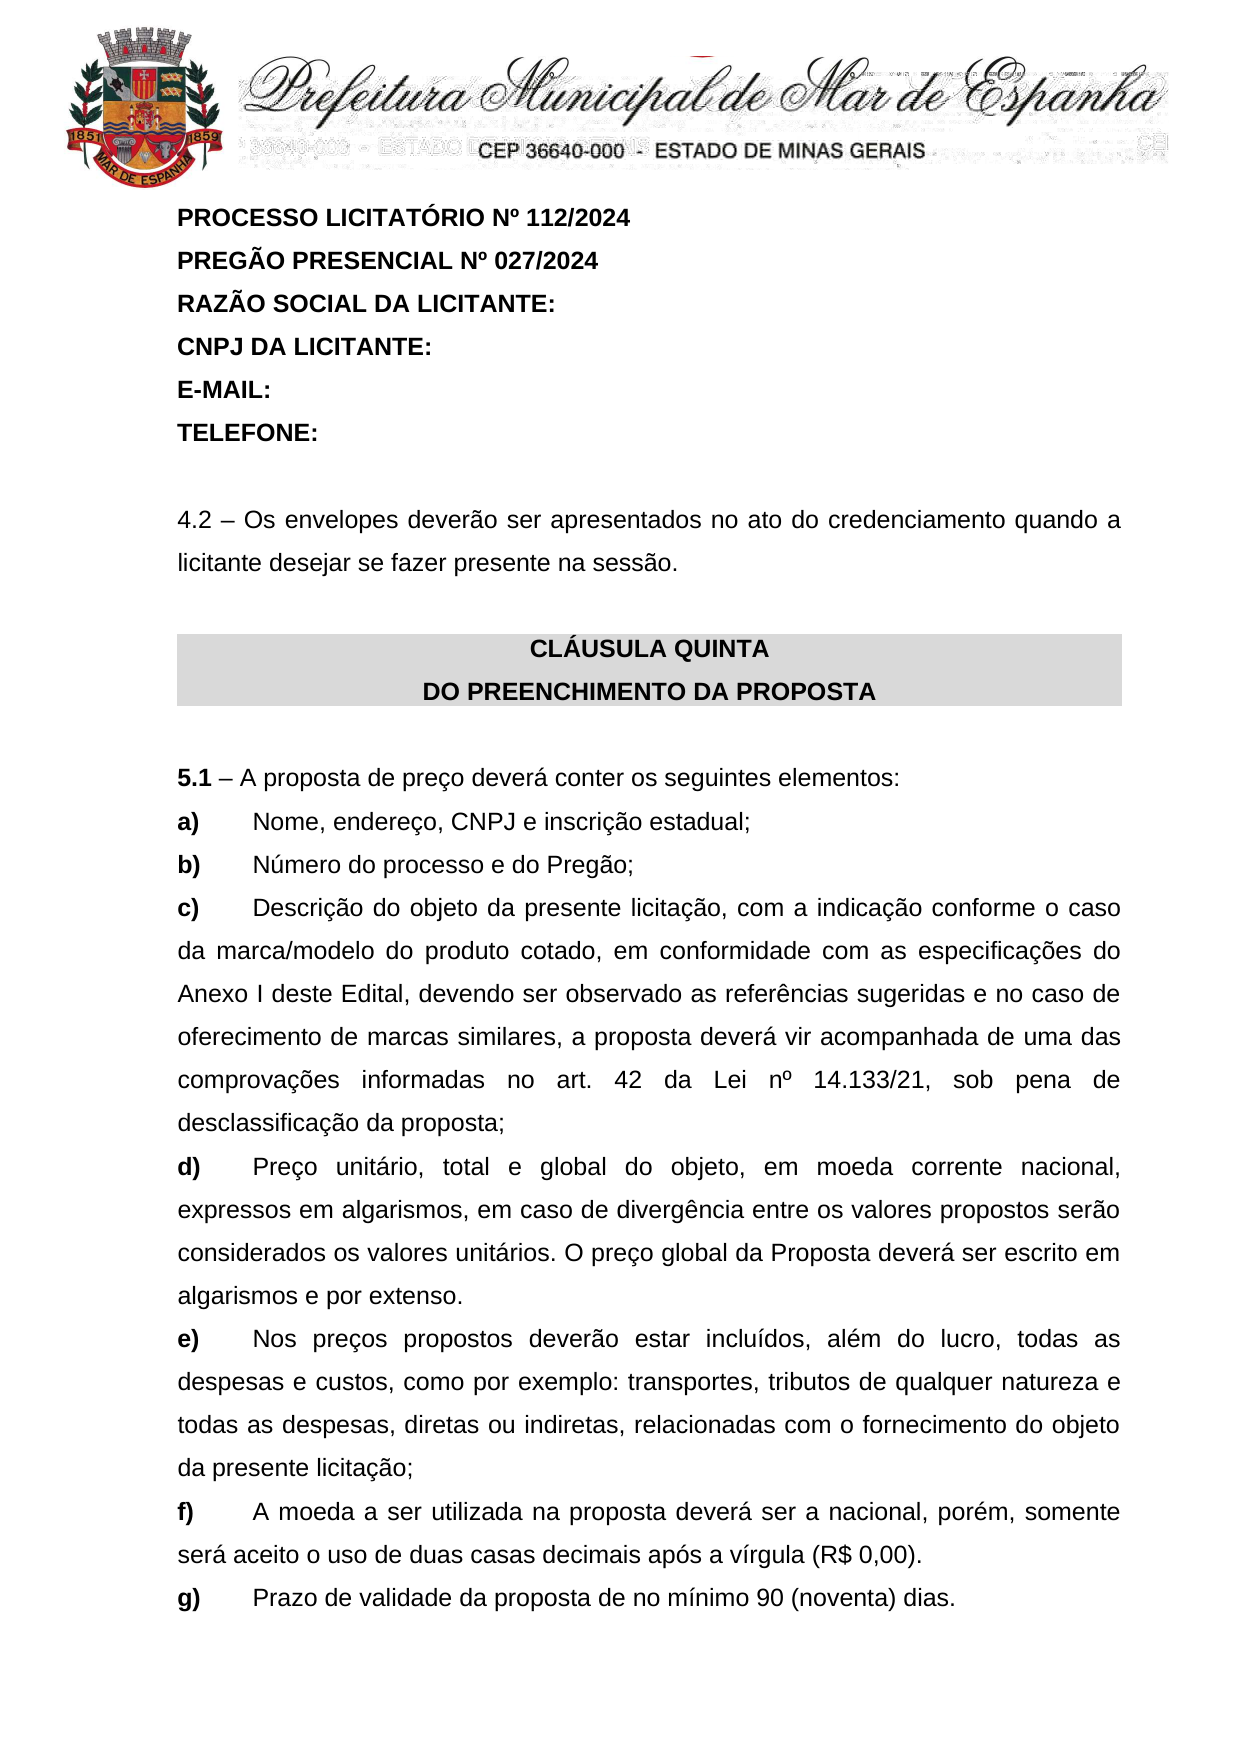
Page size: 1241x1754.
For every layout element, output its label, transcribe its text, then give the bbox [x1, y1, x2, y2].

text DO PREENCHIMENTO DA PROPOSTA [177, 677, 1122, 706]
picture [238, 56, 1169, 170]
text TELEFONE: [177, 418, 1122, 447]
picture [57, 17, 231, 190]
text b) Número do processo e do Pregão; [177, 850, 1122, 878]
text g) Prazo de validade da proposta de no mínimo 90 (noventa) dias. [177, 1583, 1122, 1612]
text e) Nos preços propostos deverão estar incluídos, além do lucro, todas as despesas e custos, como por exemplo: transportes, tributos de qualquer natureza e todas as despesas, diretas ou indiretas, relacionadas com o fornecimento do objeto da presente licitação; [177, 1324, 1122, 1482]
text d) Preço unitário, total e global do objeto, em moeda corrente nacional, expressos em algarismos, em caso de divergência entre os valores propostos serão considerados os valores unitários. O preço global da Proposta deverá ser escrito em algarismos e por extenso. [177, 1152, 1122, 1310]
text PREGÃO PRESENCIAL Nº 027/2024 [177, 246, 1122, 275]
text 5.1 – A proposta de preço deverá conter os seguintes elementos: [177, 763, 1122, 792]
text f) A moeda a ser utilizada na proposta deverá ser a nacional, porém, somente será aceito o uso de duas casas decimais após a vírgula (R$ 0,00). [177, 1497, 1122, 1568]
text 4.2 – Os envelopes deverão ser apresentados no ato do credenciamento quando a licitante desejar se fazer presente na sessão. [177, 505, 1122, 577]
text CLÁUSULA QUINTA [177, 634, 1122, 663]
text a) Nome, endereço, CNPJ e inscrição estadual; [177, 807, 1122, 835]
text c) Descrição do objeto da presente licitação, com a indicação conforme o caso da marca/modelo do produto cotado, em conformidade com as especificações do Anexo I deste Edital, devendo ser observado as referências sugeridas e no caso de oferecimento de marcas similares, a proposta deverá vir acompanhada de uma das comprovações informadas no art. 42 da Lei nº 14.133/21, sob pena de desclassificação da proposta; [177, 893, 1122, 1137]
text RAZÃO SOCIAL DA LICITANTE: [177, 289, 1122, 318]
text CNPJ DA LICITANTE: [177, 332, 1122, 361]
text E-MAIL: [177, 375, 1122, 404]
text PROCESSO LICITATÓRIO Nº 112/2024 [177, 203, 1122, 232]
